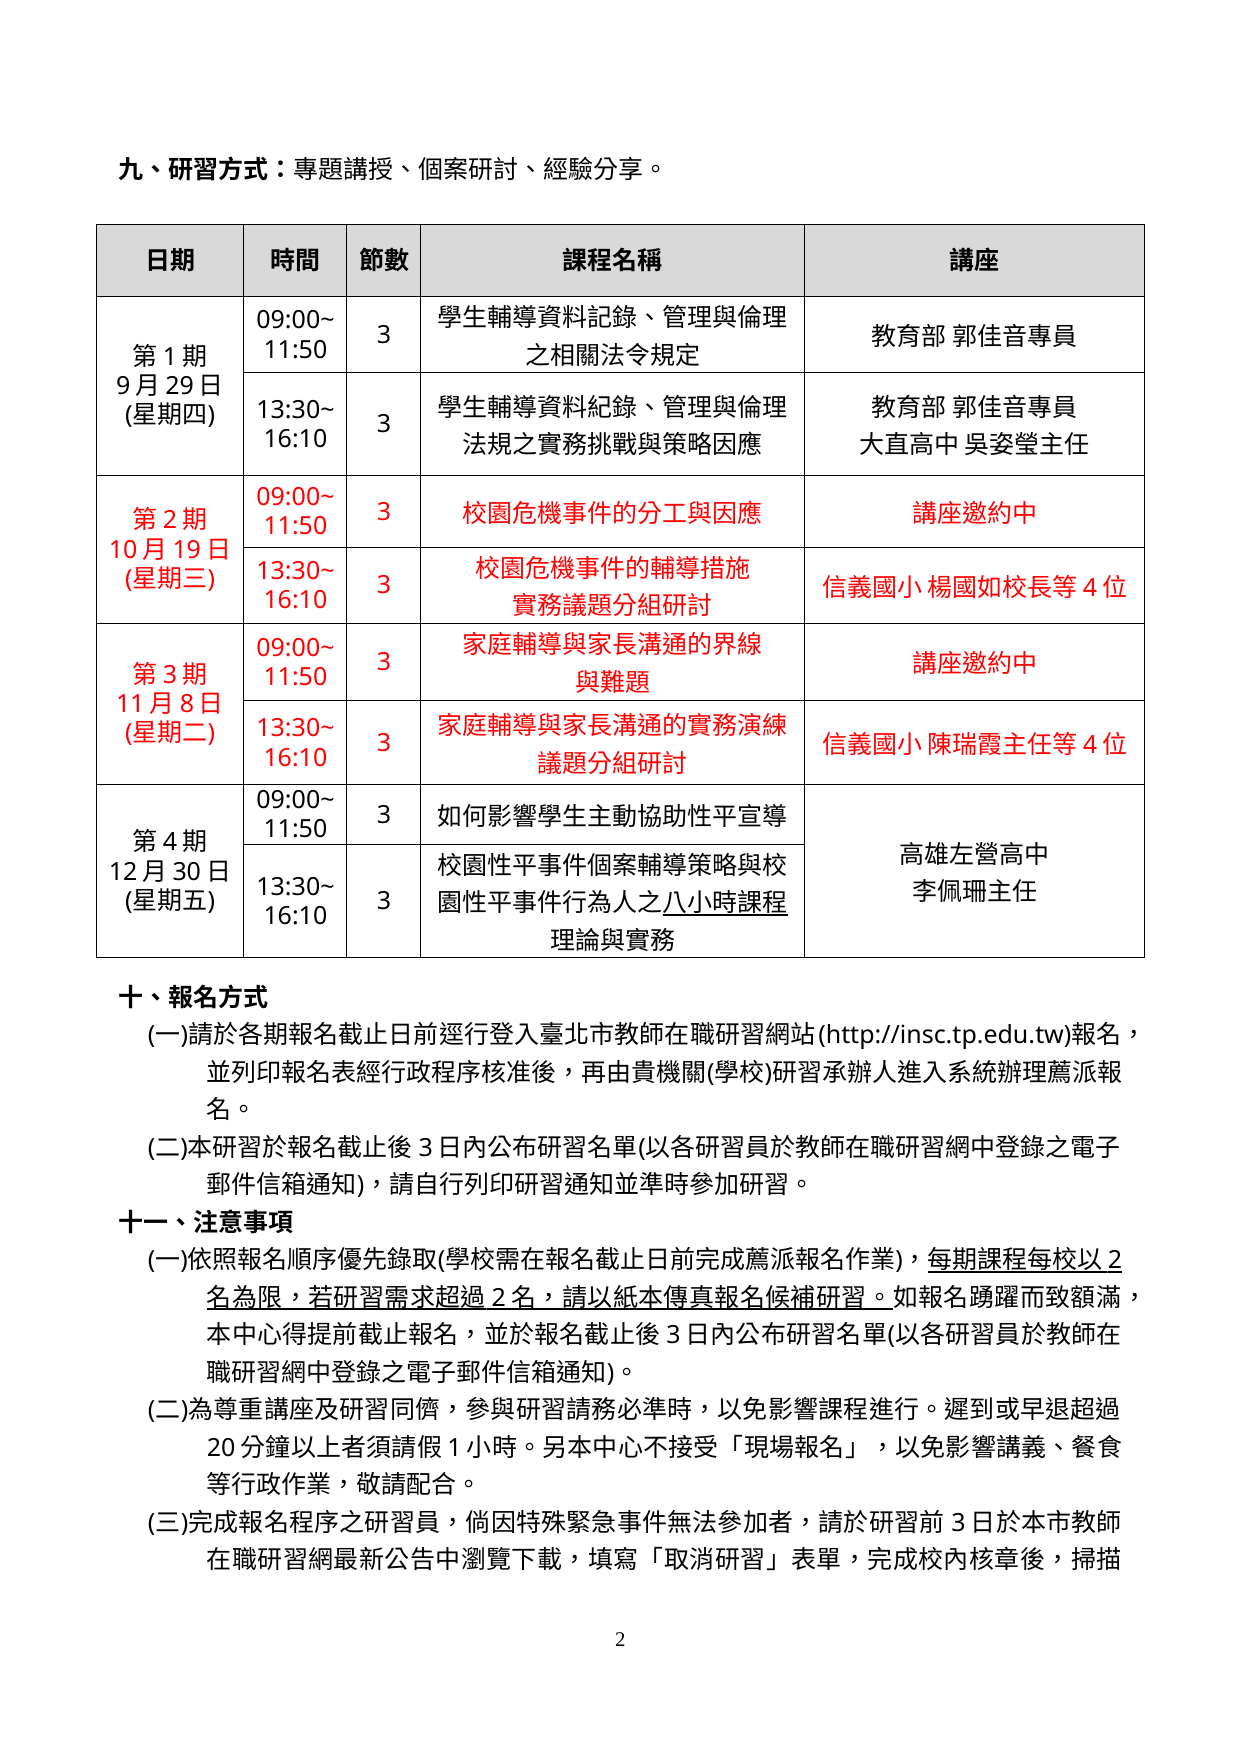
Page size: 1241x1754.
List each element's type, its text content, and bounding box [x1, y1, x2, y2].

table_cell 3 [347, 548, 420, 623]
table_cell 如何影響學生主動協助性平宣導 [421, 785, 804, 843]
table_cell 3 [347, 624, 420, 700]
table_cell 13:30~ 16:10 [244, 548, 346, 623]
text 十一、注意事項 [118, 1202, 1122, 1239]
table_cell 講座邀約中 [805, 476, 1144, 547]
table_cell 校園危機事件的分工與因應 [421, 476, 804, 547]
text 十、報名方式 [118, 977, 1122, 1014]
table_cell 09:00~ 11:50 [244, 785, 346, 843]
table_cell 3 [347, 845, 420, 957]
table_cell 13:30~ 16:10 [244, 701, 346, 784]
table_cell 3 [347, 701, 420, 784]
table_cell 信義國小 楊國如校長等4位 [805, 548, 1144, 623]
table_header 講座 [805, 225, 1144, 296]
table_cell 學生輔導資料紀錄、管理與倫理法規之實務挑戰與策略因應 [421, 373, 804, 475]
table_cell 3 [347, 373, 420, 475]
table_cell 校園性平事件個案輔導策略與校園性平事件行為人之八小時課程理論與實務 [421, 845, 804, 957]
text (二)本研習於報名截止後3日內公布研習名單(以各研習員於教師在職研習網中登錄之電子郵件信箱通知)，請自行列印研習通知並準時參加研習。 [148, 1127, 1122, 1202]
table_cell 學生輔導資料記錄、管理與倫理之相關法令規定 [421, 297, 804, 372]
table_header 節數 [347, 225, 420, 296]
table_cell 家庭輔導與家長溝通的界線 與難題 [421, 624, 804, 700]
table_header 日期 [97, 225, 243, 296]
table_cell 第3期 11月8日 (星期二) [97, 624, 243, 784]
table_cell 13:30~ 16:10 [244, 845, 346, 957]
text (一)依照報名順序優先錄取(學校需在報名截止日前完成薦派報名作業)，每期課程每校以2名為限，若研習需求超過2名，請以紙本傳真報名候補研習。如報名踴躍而致額滿，本中心得提前截止報名，並於報名截止後3日內公布研習名單(以各研習員於教師在職研習網中登錄之電子郵件信箱通知)。 [148, 1239, 1122, 1389]
table_cell 第4期 12月30日 (星期五) [97, 785, 243, 957]
table_cell 教育部 郭佳音專員 [805, 297, 1144, 372]
table_cell 信義國小 陳瑞霞主任等4位 [805, 701, 1144, 784]
table_cell 09:00~ 11:50 [244, 476, 346, 547]
table_cell 教育部 郭佳音專員 大直高中 吳姿瑩主任 [805, 373, 1144, 475]
table_cell 3 [347, 476, 420, 547]
text 九、研習方式：專題講授、個案研討、經驗分享。 [118, 148, 1122, 186]
table_header 課程名稱 [421, 225, 804, 296]
table_cell 3 [347, 785, 420, 843]
table_header 時間 [244, 225, 346, 296]
table_cell 09:00~ 11:50 [244, 624, 346, 700]
table_cell 校園危機事件的輔導措施 實務議題分組研討 [421, 548, 804, 623]
table_cell 第2期 10月19日 (星期三) [97, 476, 243, 623]
table_cell 講座邀約中 [805, 624, 1144, 700]
table_cell 家庭輔導與家長溝通的實務演練 議題分組研討 [421, 701, 804, 784]
table_cell 第1期 9月29日 (星期四) [97, 297, 243, 475]
table_cell 09:00~ 11:50 [244, 297, 346, 372]
text (一)請於各期報名截止日前逕行登入臺北市教師在職研習網站(http://insc.tp.edu.tw)報名，並列印報名表經行政程序核准後，再由貴機關(學校)研習承辦人進入系統辦理薦派報名。 [148, 1014, 1122, 1127]
table_cell 3 [347, 297, 420, 372]
text (二)為尊重講座及研習同儕，參與研習請務必準時，以免影響課程進行。遲到或早退超過20分鐘以上者須請假1小時。另本中心不接受「現場報名」，以免影響講義、餐食等行政作業，敬請配合。 [148, 1389, 1122, 1502]
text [148, 1502, 1122, 1577]
table_cell 高雄左營高中 李佩珊主任 [805, 785, 1144, 957]
table_cell 13:30~ 16:10 [244, 373, 346, 475]
